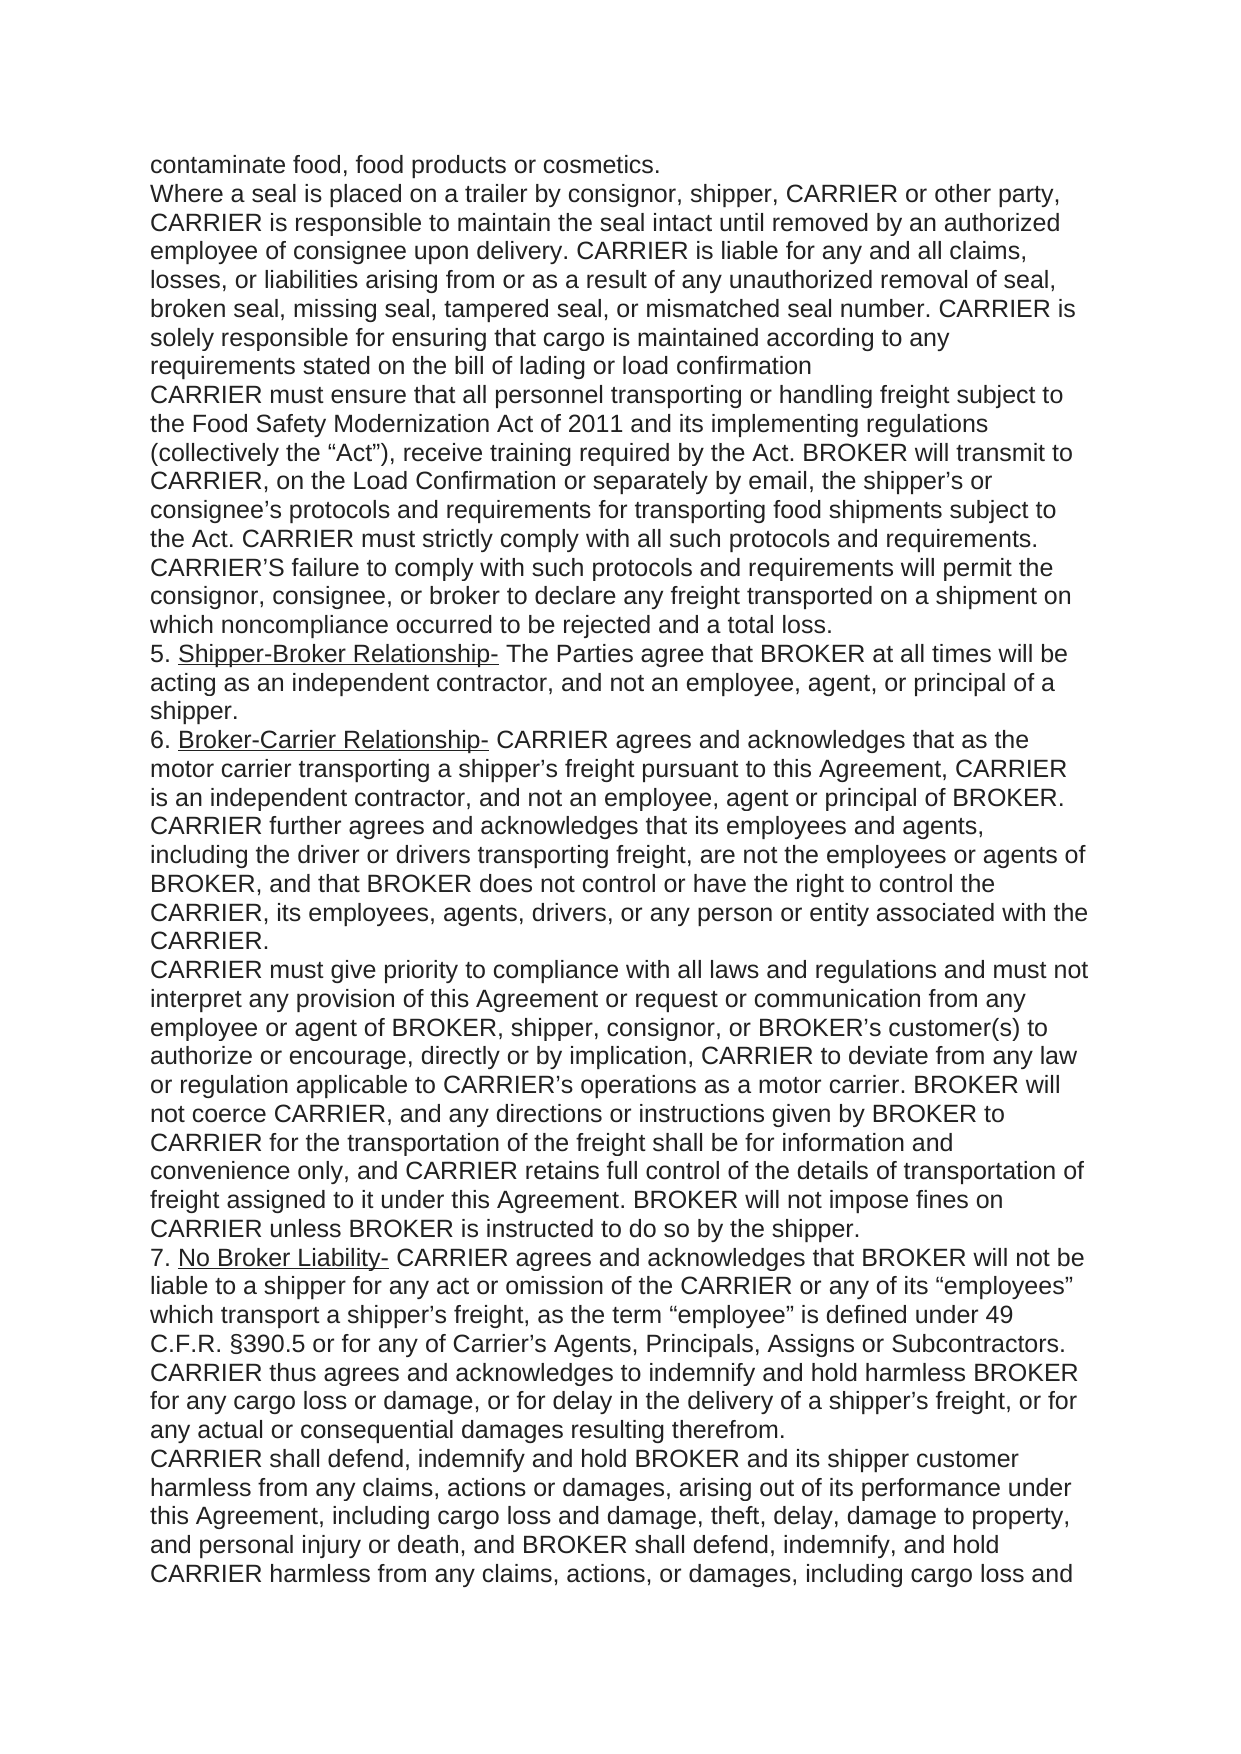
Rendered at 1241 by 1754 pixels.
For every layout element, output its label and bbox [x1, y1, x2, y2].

text [150, 150, 1090, 1587]
